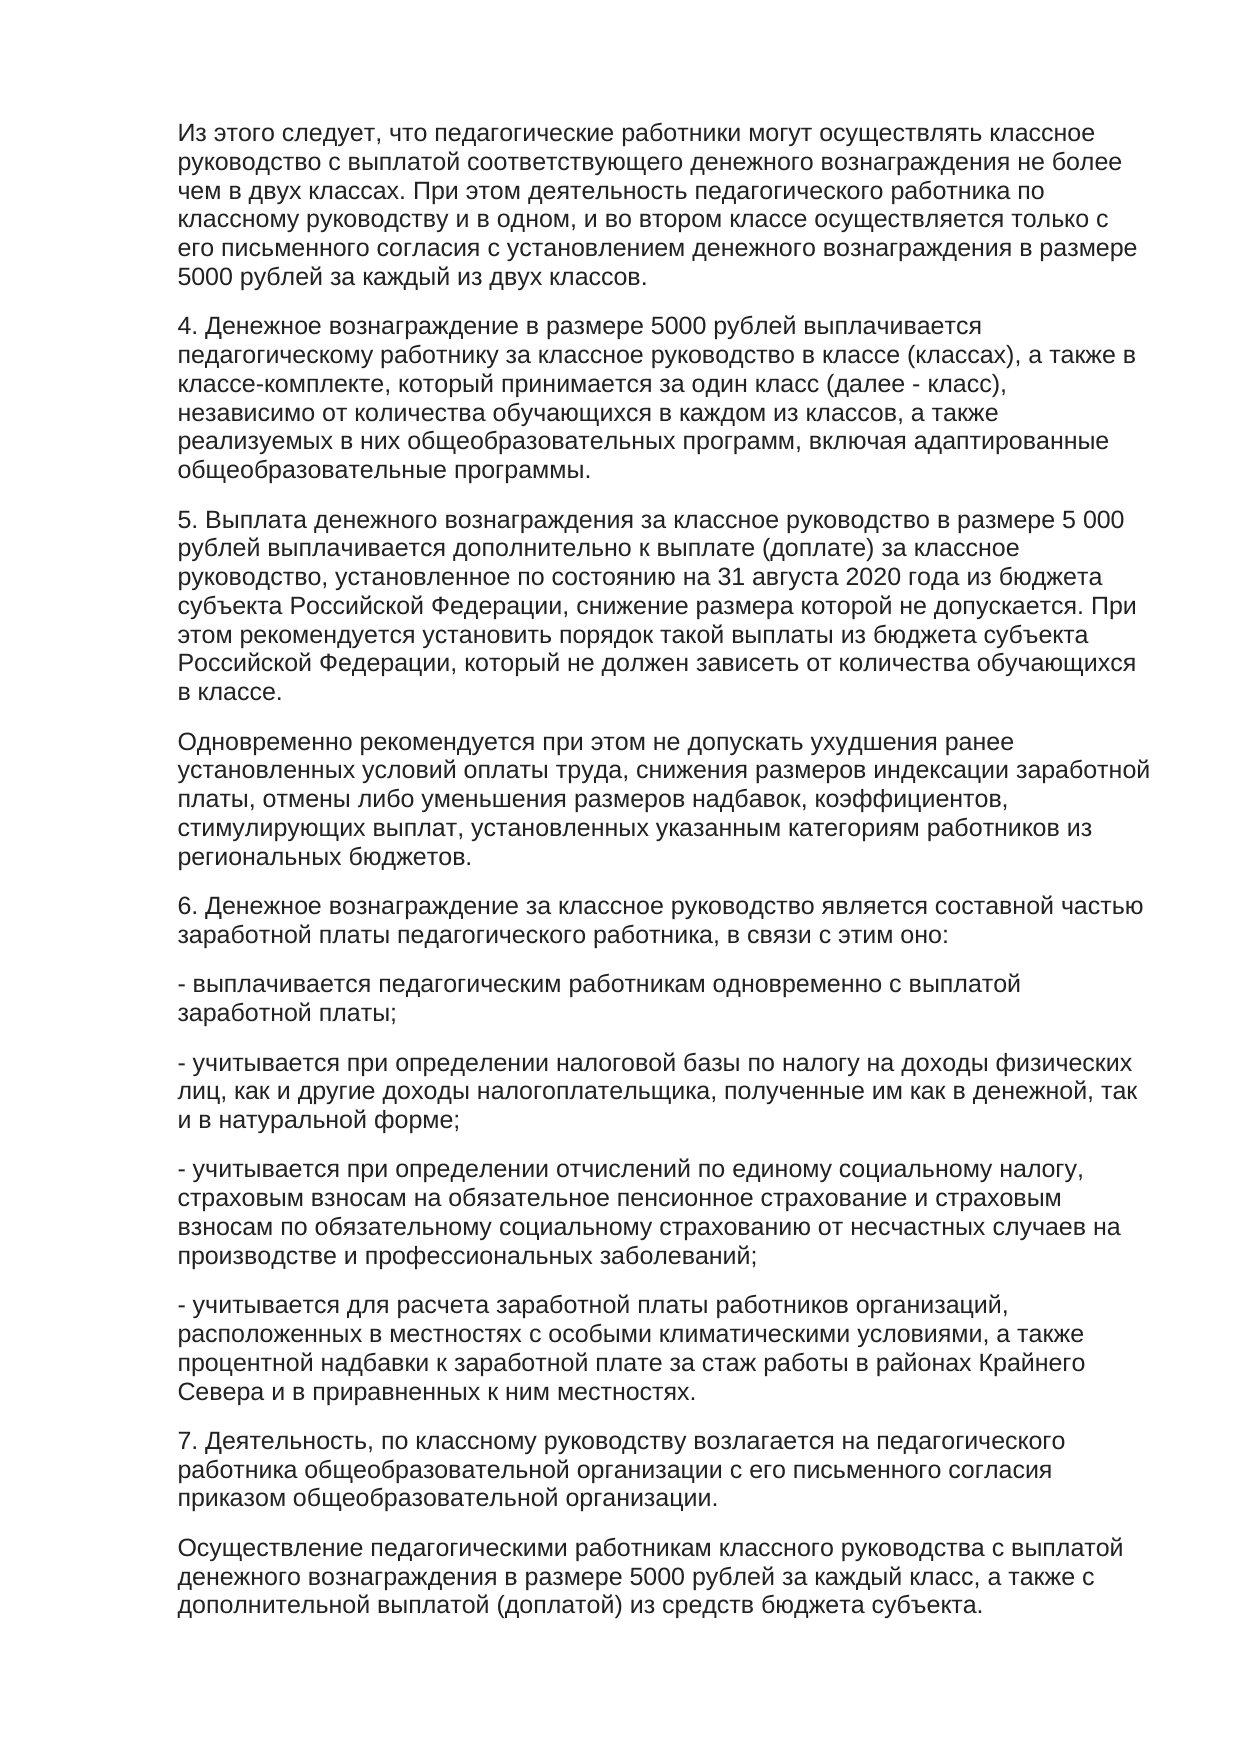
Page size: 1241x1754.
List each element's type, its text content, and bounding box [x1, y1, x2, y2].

text - учитывается при определении налоговой базы по налогу на доходы физических лиц, как и другие доходы налогоплательщика, полученные им как в денежной, так и в натуральной форме; [177, 1047, 1152, 1134]
text Осуществление педагогическими работникам классного руководства с выплатой денежного вознаграждения в размере 5000 рублей за каждый класс, а также с дополнительной выплатой (доплатой) из средств бюджета субъекта. [177, 1533, 1152, 1619]
text - выплачивается педагогическим работникам одновременно с выплатой заработной платы; [177, 969, 1152, 1027]
text Одновременно рекомендуется при этом не допускать ухудшения ранее установленных условий оплаты труда, снижения размеров индексации заработной платы, отмены либо уменьшения размеров надбавок, коэффициентов, стимулирующих выплат, установленных указанным категориям работников из региональных бюджетов. [177, 727, 1152, 870]
text 7. Деятельность, по классному руководству возлагается на педагогического работника общеобразовательной организации с его письменного согласия приказом общеобразовательной организации. [177, 1426, 1152, 1512]
text Из этого следует, что педагогические работники могут осуществлять классное руководство с выплатой соответствующего денежного вознаграждения не более чем в двух классах. При этом деятельность педагогического работника по классному руководству и в одном, и во втором классе осуществляется только с его письменного согласия с установлением денежного вознаграждения в размере 5000 рублей за каждый из двух классов. [177, 118, 1152, 291]
text 5. Выплата денежного вознаграждения за классное руководство в размере 5 000 рублей выплачивается дополнительно к выплате (доплате) за классное руководство, установленное по состоянию на 31 августа 2020 года из бюджета субъекта Российской Федерации, снижение размера которой не допускается. При этом рекомендуется установить порядок такой выплаты из бюджета субъекта Российской Федерации, который не должен зависеть от количества обучающихся в классе. [177, 504, 1152, 706]
text - учитывается при определении отчислений по единому социальному налогу, страховым взносам на обязательное пенсионное страхование и страховым взносам по обязательному социальному страхованию от несчастных случаев на производстве и профессиональных заболеваний; [177, 1154, 1152, 1269]
text - учитывается для расчета заработной платы работников организаций, расположенных в местностях с особыми климатическими условиями, а также процентной надбавки к заработной плате за стаж работы в районах Крайнего Севера и в приравненных к ним местностях. [177, 1290, 1152, 1405]
text 6. Денежное вознаграждение за классное руководство является составной частью заработной платы педагогического работника, в связи с этим оно: [177, 891, 1152, 948]
text 4. Денежное вознаграждение в размере 5000 рублей выплачивается педагогическому работнику за классное руководство в классе (классах), а также в классе-комплекте, который принимается за один класс (далее - класс), независимо от количества обучающихся в каждом из классов, а также реализуемых в них общеобразовательных программ, включая адаптированные общеобразовательные программы. [177, 311, 1152, 484]
